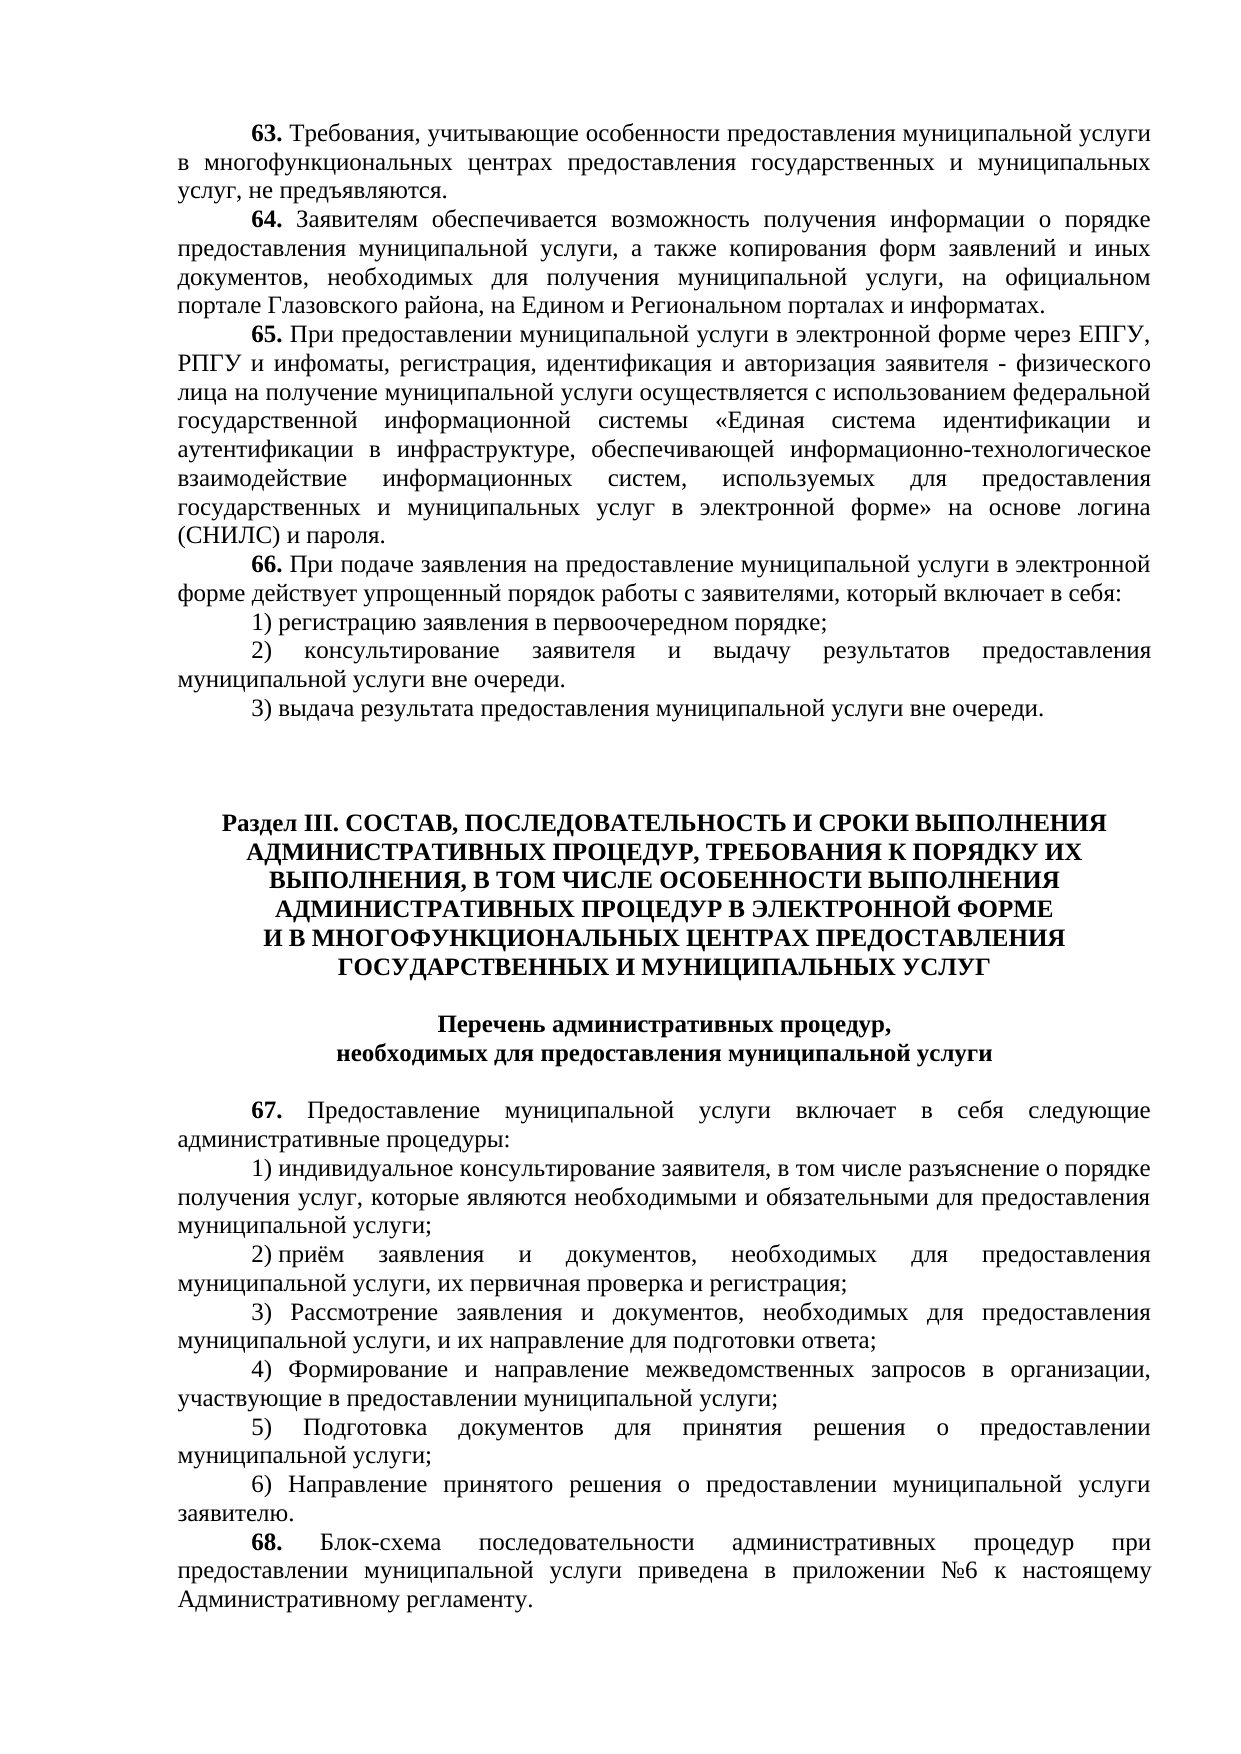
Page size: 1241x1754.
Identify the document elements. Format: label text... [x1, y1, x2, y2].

text 66. При подаче заявления на предоставление муниципальной услуги в электронной форме действует упрощенный порядок работы с заявителями, который включает в себя: [177, 549, 1152, 607]
text И В МНОГОФУНКЦИОНАЛЬНЫХ ЦЕНТРАХ ПРЕДОСТАВЛЕНИЯ [177, 923, 1152, 952]
text необходимых для предоставления муниципальной услуги [177, 1038, 1152, 1067]
text Перечень административных процедур, [177, 1009, 1152, 1038]
text 64. Заявителям обеспечивается возможность получения информации о порядке предоставления муниципальной услуги, а также копирования форм заявлений и иных документов, необходимых для получения муниципальной услуги, на официальном портале Глазовского района, на Едином и Региональном порталах и информатах. [177, 204, 1152, 319]
text 3) выдача результата предоставления муниципальной услуги вне очереди. [177, 693, 1152, 722]
text 4) Формирование и направление межведомственных запросов в организации, участвующие в предоставлении муниципальной услуги; [177, 1354, 1152, 1412]
text 1) регистрацию заявления в первоочередном порядке; [177, 607, 1152, 636]
text 5) Подготовка документов для принятия решения о предоставлении муниципальной услуги; [177, 1412, 1152, 1469]
text 1) индивидуальное консультирование заявителя, в том числе разъяснение о порядке получения услуг, которые являются необходимыми и обязательными для предоставления муниципальной услуги; [177, 1153, 1152, 1239]
text Раздел III. СОСТАВ, ПОСЛЕДОВАТЕЛЬНОСТЬ И СРОКИ ВЫПОЛНЕНИЯ АДМИНИСТРАТИВНЫХ ПРОЦЕДУР, ТРЕБОВАНИЯ К ПОРЯДКУ ИХ ВЫПОЛНЕНИЯ, В ТОМ ЧИСЛЕ ОСОБЕННОСТИ ВЫПОЛНЕНИЯ АДМИНИСТРАТИВНЫХ ПРОЦЕДУР В ЭЛЕКТРОННОЙ ФОРМЕ [177, 808, 1152, 923]
text 2) консультирование заявителя и выдачу результатов предоставления муниципальной услуги вне очереди. [177, 636, 1152, 693]
text 2) приём заявления и документов, необходимых для предоставления муниципальной услуги, их первичная проверка и регистрация; [177, 1239, 1152, 1297]
text 63. Требования, учитывающие особенности предоставления муниципальной услуги в многофункциональных центрах предоставления государственных и муниципальных услуг, не предъявляются. [177, 118, 1152, 204]
text 3) Рассмотрение заявления и документов, необходимых для предоставления муниципальной услуги, и их направление для подготовки ответа; [177, 1297, 1152, 1354]
text 68. Блок-схема последовательности административных процедур при предоставлении муниципальной услуги приведена в приложении №6 к настоящему Административному регламенту. [177, 1527, 1152, 1613]
text 6) Направление принятого решения о предоставлении муниципальной услуги заявителю. [177, 1469, 1152, 1527]
text 65. При предоставлении муниципальной услуги в электронной форме через ЕПГУ, РПГУ и инфоматы, регистрация, идентификация и авторизация заявителя - физического лица на получение муниципальной услуги осуществляется с использованием федеральной государственной информационной системы «Единая система идентификации и аутентификации в инфраструктуре, обеспечивающей информационно-технологическое взаимодействие информационных систем, используемых для предоставления государственных и муниципальных услуг в электронной форме» на основе логина (СНИЛС) и пароля. [177, 319, 1152, 549]
text ГОСУДАРСТВЕННЫХ И МУНИЦИПАЛЬНЫХ УСЛУГ [177, 952, 1152, 981]
text 67. Предоставление муниципальной услуги включает в себя следующие административные процедуры: [177, 1096, 1152, 1153]
